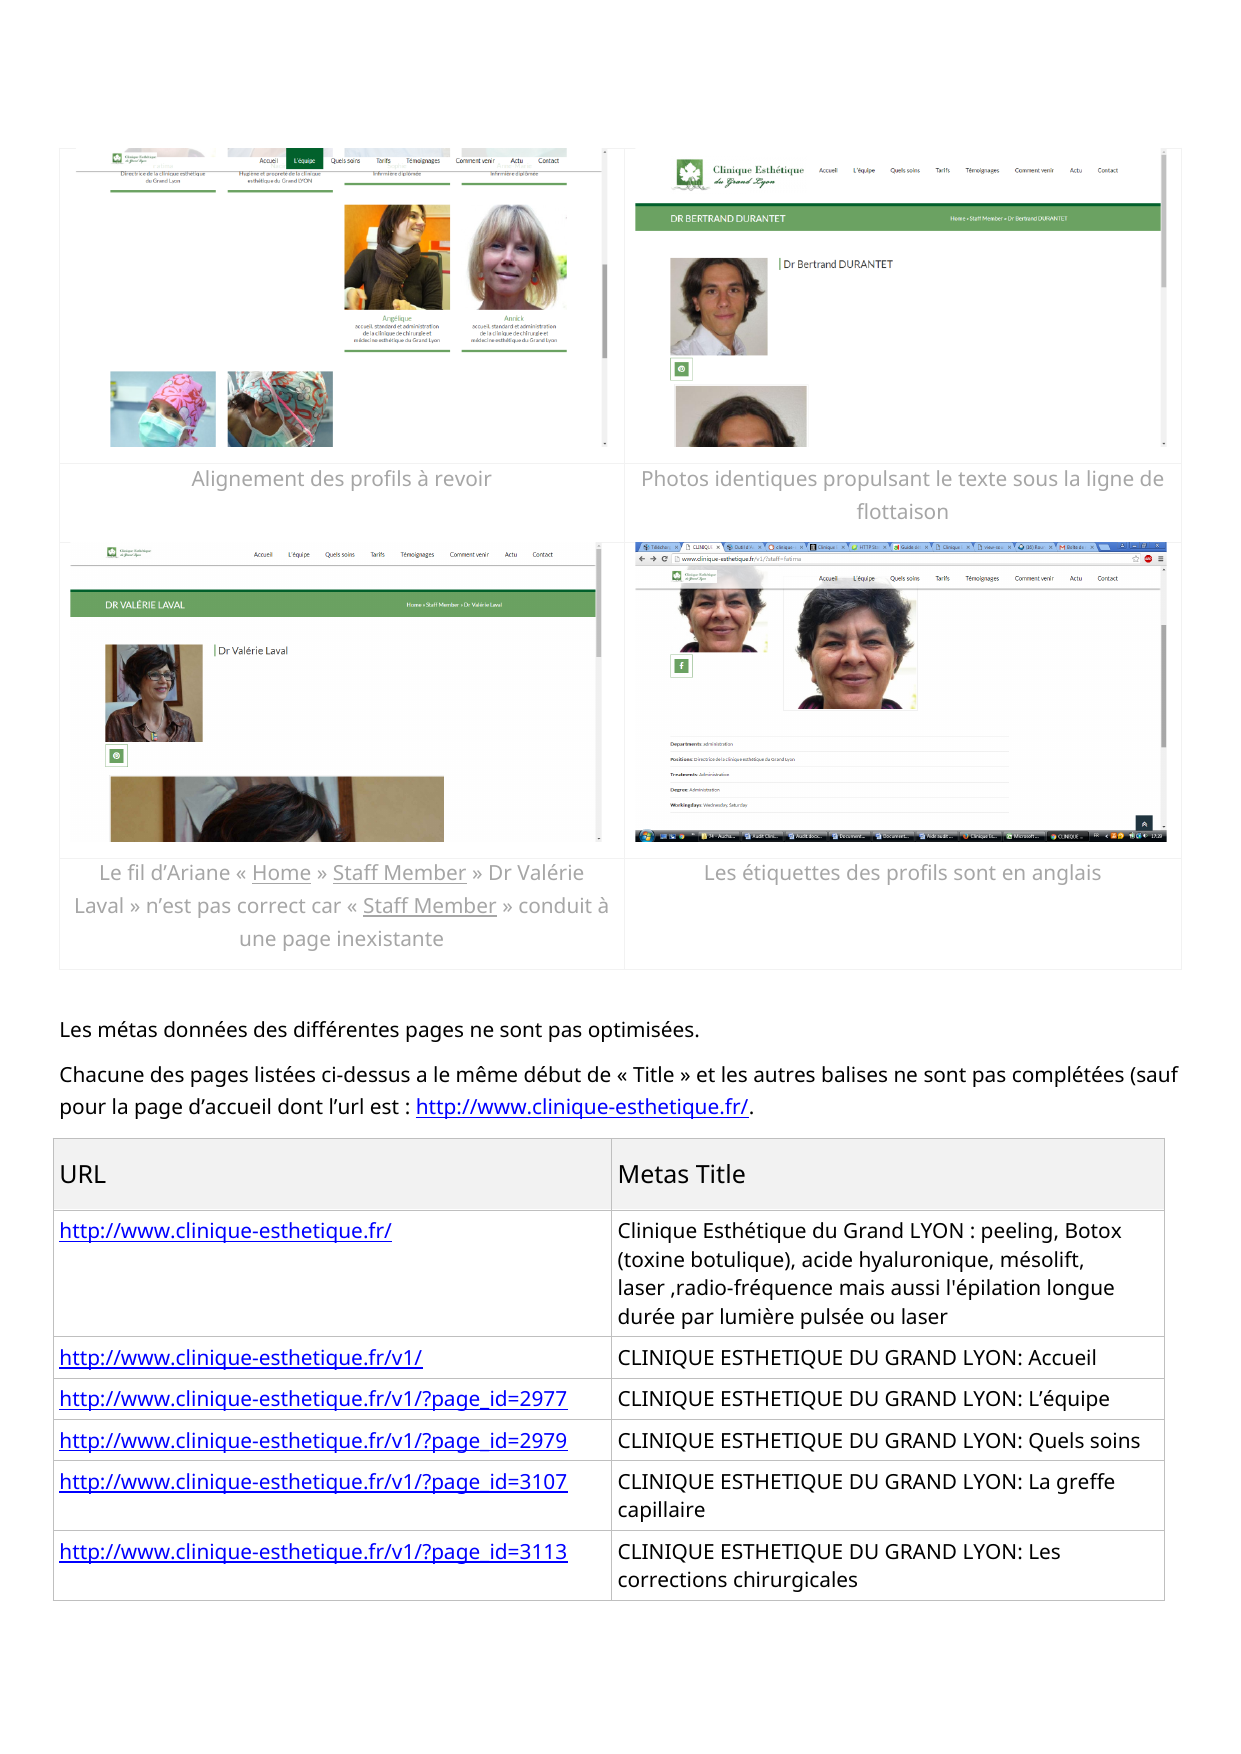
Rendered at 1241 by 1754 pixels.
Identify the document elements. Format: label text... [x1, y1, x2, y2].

picture [635, 148, 1167, 447]
table_cell Alignement des profils à revoir [60, 464, 624, 542]
table_cell CLINIQUE ESTHETIQUE DU GRAND LYON: Accueil [612, 1337, 1164, 1377]
table_header URL [54, 1139, 611, 1209]
table_cell CLINIQUE ESTHETIQUE DU GRAND LYON: L’équipe [612, 1379, 1164, 1419]
table_header [60, 149, 624, 463]
text Les métas données des différentes pages ne sont pas optimisées. [59, 1015, 1181, 1043]
table_cell CLINIQUE ESTHETIQUE DU GRAND LYON: Les corrections chirurgicales [612, 1531, 1164, 1600]
table_cell http://www.clinique-esthetique.fr/v1/?page_id=3107 [54, 1461, 611, 1530]
text Chacune des pages listées ci-dessus a le même début de « Title » et les autres balises ne sont pas complétées (sauf pour la page d’accueil dont l’url est : http://www.clinique-esthetique.fr/. [59, 1060, 1181, 1121]
picture [75, 148, 608, 447]
table_cell Clinique Esthétique du Grand LYON : peeling, Botox (toxine botulique), acide hyaluronique, mésolift, laser ,radio-fréquence mais aussi l'épilation longue durée par lumière pulsée ou laser [612, 1211, 1164, 1336]
picture [70, 542, 602, 842]
table_cell [60, 543, 624, 857]
table_cell http://www.clinique-esthetique.fr/v1/?page_id=2979 [54, 1420, 611, 1460]
table_cell CLINIQUE ESTHETIQUE DU GRAND LYON: Quels soins [612, 1420, 1164, 1460]
table_cell [625, 543, 1181, 857]
table_header [625, 149, 1181, 463]
table_cell Photos identiques propulsant le texte sous la ligne de flottaison [625, 464, 1181, 542]
table_cell CLINIQUE ESTHETIQUE DU GRAND LYON: La greffe capillaire [612, 1461, 1164, 1530]
picture [635, 542, 1167, 842]
table_cell http://www.clinique-esthetique.fr/v1/?page_id=2977 [54, 1379, 611, 1419]
table_cell http://www.clinique-esthetique.fr/v1/?page_id=3113 [54, 1531, 611, 1600]
table_header Metas Title [612, 1139, 1164, 1209]
table_cell Les étiquettes des profils sont en anglais [625, 859, 1181, 968]
table_cell http://www.clinique-esthetique.fr/ [54, 1211, 611, 1336]
table_cell http://www.clinique-esthetique.fr/v1/ [54, 1337, 611, 1377]
table_cell Le fil d’Ariane « Home » Staff Member » Dr Valérie Laval » n’est pas correct car « Staff Member » conduit à une page inexistante [60, 859, 624, 968]
